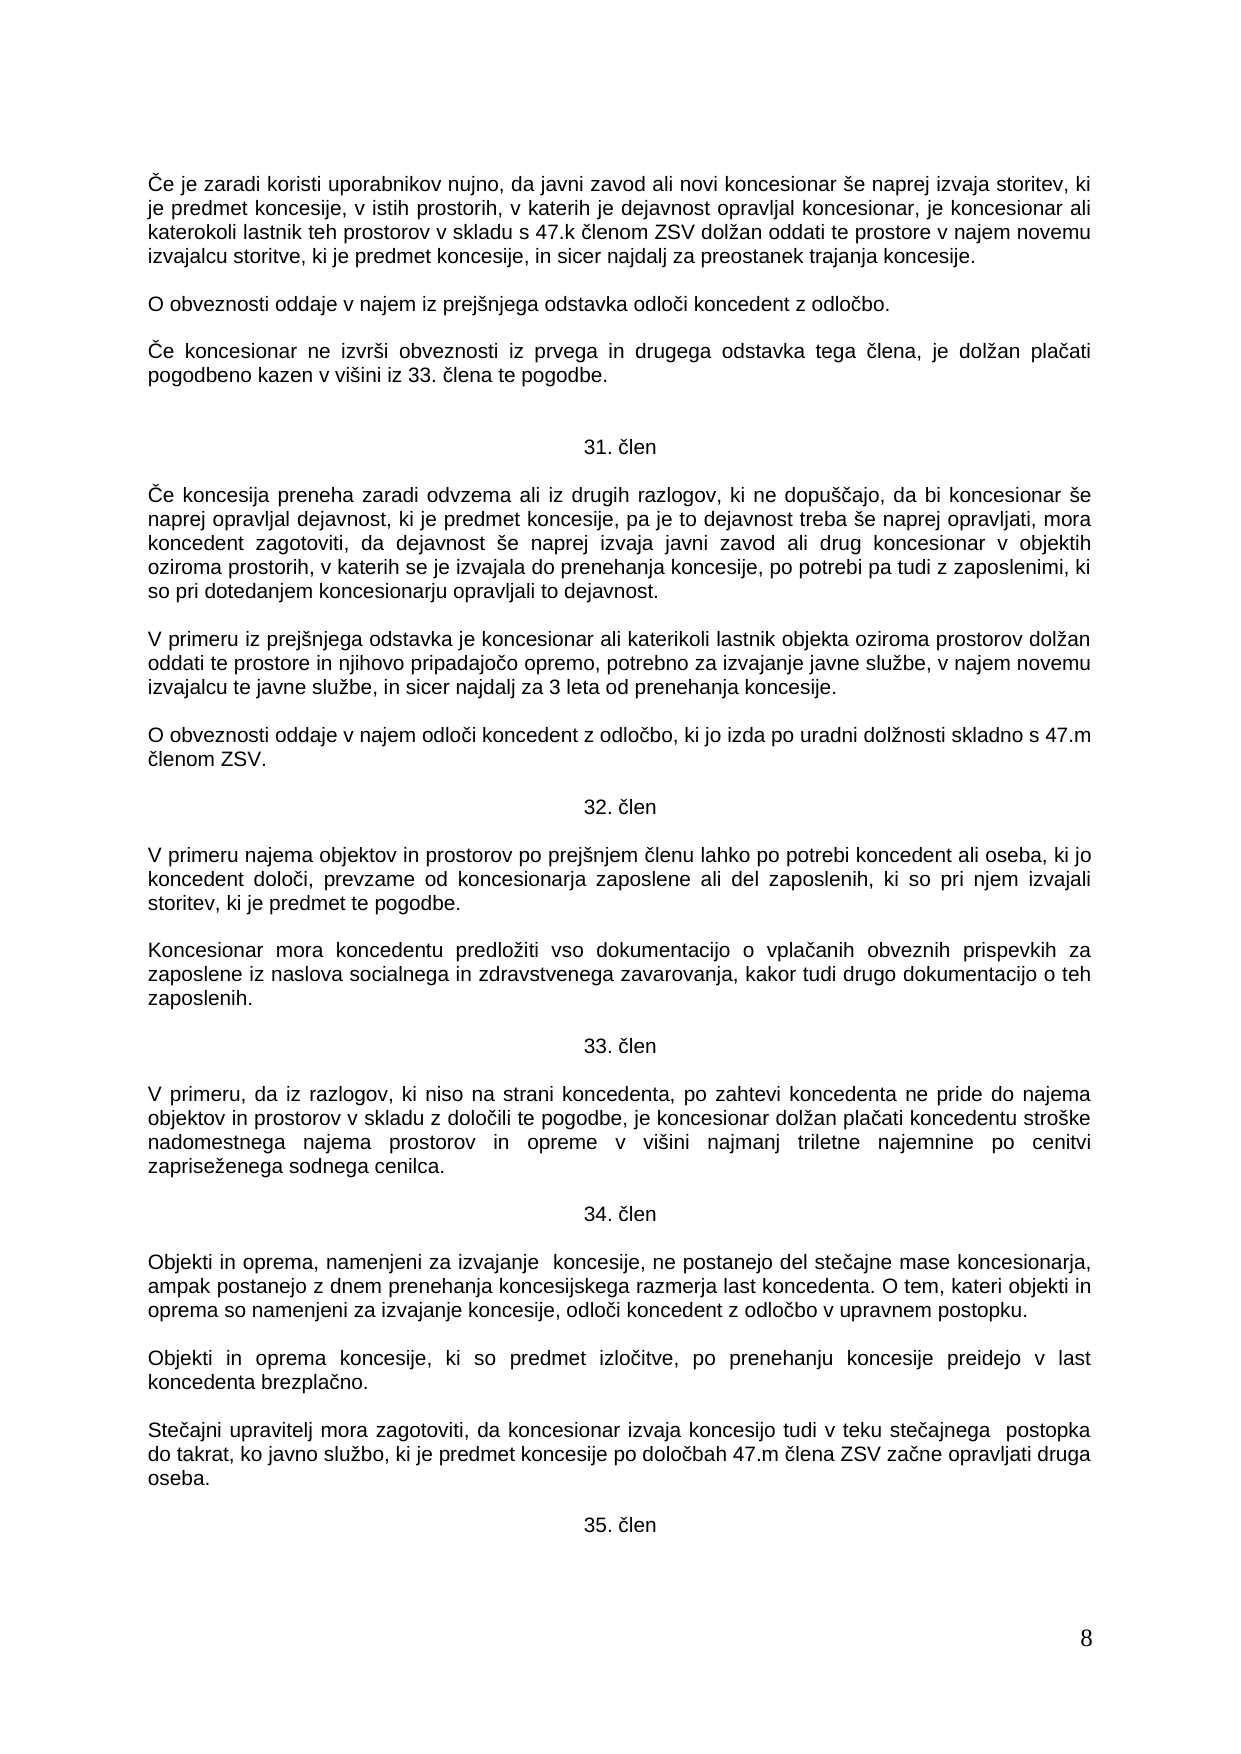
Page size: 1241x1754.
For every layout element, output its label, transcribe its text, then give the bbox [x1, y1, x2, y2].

text O obveznosti oddaje v najem odloči koncedent z odločbo, ki jo izda po uradni dolžnosti skladno s 47.m členom ZSV. [148, 723, 1092, 771]
text 31. člen [148, 435, 1092, 459]
text 32. člen [148, 794, 1092, 818]
text V primeru najema objektov in prostorov po prejšnjem členu lahko po potrebi koncedent ali oseba, ki jo koncedent določi, prevzame od koncesionarja zaposlene ali del zaposlenih, ki so pri njem izvajali storitev, ki je predmet te pogodbe. [148, 842, 1092, 914]
text 35. člen [148, 1513, 1092, 1537]
text Objekti in oprema, namenjeni za izvajanje koncesije, ne postanejo del stečajne mase koncesionarja, ampak postanejo z dnem prenehanja koncesijskega razmerja last koncedenta. O tem, kateri objekti in oprema so namenjeni za izvajanje koncesije, odloči koncedent z odločbo v upravnem postopku. [148, 1250, 1092, 1322]
text V primeru iz prejšnjega odstavka je koncesionar ali katerikoli lastnik objekta oziroma prostorov dolžan oddati te prostore in njihovo pripadajočo opremo, potrebno za izvajanje javne službe, v najem novemu izvajalcu te javne službe, in sicer najdalj za 3 leta od prenehanja koncesije. [148, 627, 1092, 699]
text Če koncesionar ne izvrši obveznosti iz prvega in drugega odstavka tega člena, je dolžan plačati pogodbeno kazen v višini iz 33. člena te pogodbe. [148, 339, 1092, 387]
text 33. člen [148, 1034, 1092, 1058]
text 34. člen [148, 1202, 1092, 1226]
text Če je zaradi koristi uporabnikov nujno, da javni zavod ali novi koncesionar še naprej izvaja storitev, ki je predmet koncesije, v istih prostorih, v katerih je dejavnost opravljal koncesionar, je koncesionar ali katerokoli lastnik teh prostorov v skladu s 47.k členom ZSV dolžan oddati te prostore v najem novemu izvajalcu storitve, ki je predmet koncesije, in sicer najdalj za preostanek trajanja koncesije. [148, 172, 1092, 267]
text Objekti in oprema koncesije, ki so predmet izločitve, po prenehanju koncesije preidejo v last koncedenta brezplačno. [148, 1346, 1092, 1393]
text Koncesionar mora koncedentu predložiti vso dokumentacijo o vplačanih obveznih prispevkih za zaposlene iz naslova socialnega in zdravstvenega zavarovanja, kakor tudi drugo dokumentacijo o teh zaposlenih. [148, 938, 1092, 1010]
text Če koncesija preneha zaradi odvzema ali iz drugih razlogov, ki ne dopuščajo, da bi koncesionar še naprej opravljal dejavnost, ki je predmet koncesije, pa je to dejavnost treba še naprej opravljati, mora koncedent zagotoviti, da dejavnost še naprej izvaja javni zavod ali drug koncesionar v objektih oziroma prostorih, v katerih se je izvajala do prenehanja koncesije, po potrebi pa tudi z zaposlenimi, ki so pri dotedanjem koncesionarju opravljali to dejavnost. [148, 483, 1092, 603]
text V primeru, da iz razlogov, ki niso na strani koncedenta, po zahtevi koncedenta ne pride do najema objektov in prostorov v skladu z določili te pogodbe, je koncesionar dolžan plačati koncedentu stroške nadomestnega najema prostorov in opreme v višini najmanj triletne najemnine po cenitvi zapriseženega sodnega cenilca. [148, 1082, 1092, 1178]
text Stečajni upravitelj mora zagotoviti, da koncesionar izvaja koncesijo tudi v teku stečajnega postopka do takrat, ko javno službo, ki je predmet koncesije po določbah 47.m člena ZSV začne opravljati druga oseba. [148, 1417, 1092, 1489]
text O obveznosti oddaje v najem iz prejšnjega odstavka odloči koncedent z odločbo. [148, 291, 1092, 315]
